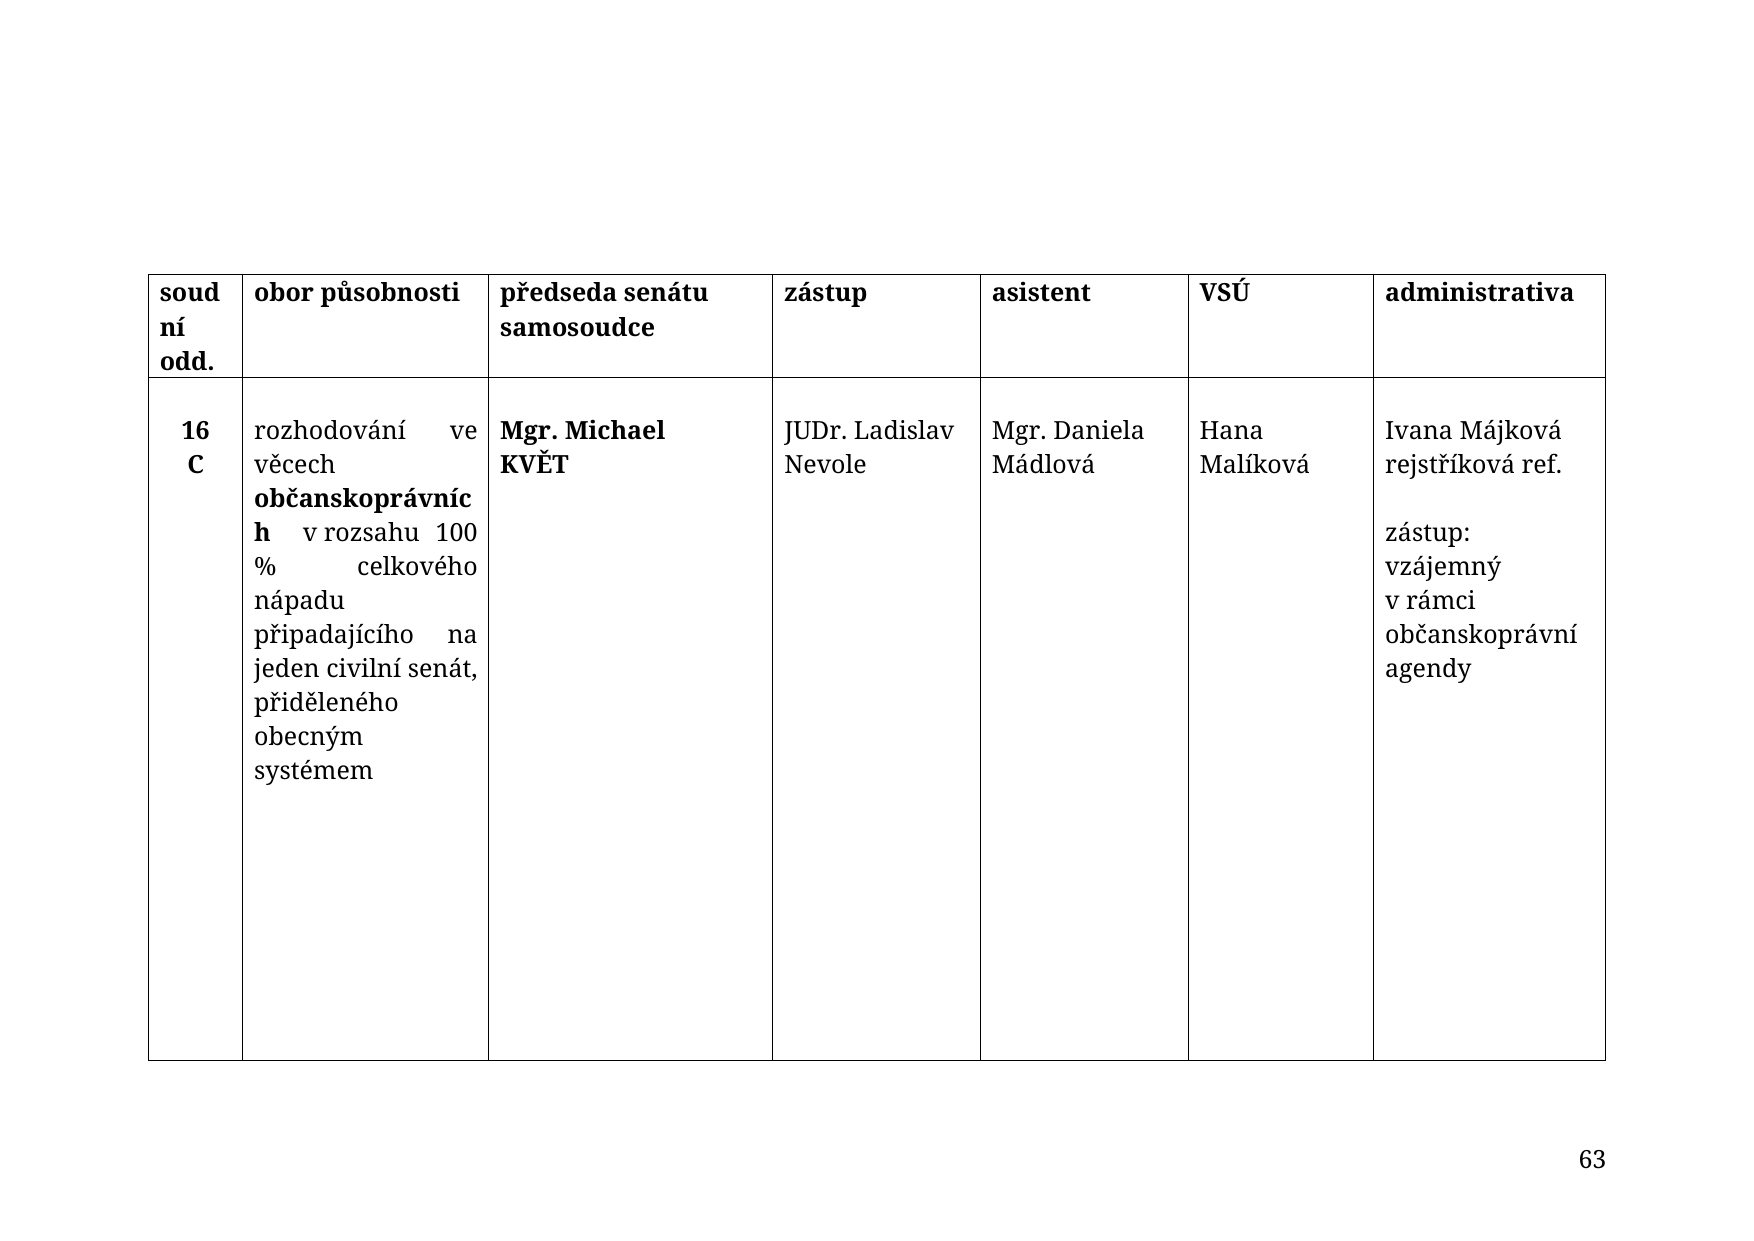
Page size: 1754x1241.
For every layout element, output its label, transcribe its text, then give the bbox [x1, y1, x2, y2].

table_cell 16 C [149, 378, 242, 1059]
table_header VSÚ [1189, 275, 1373, 377]
table_header předseda senátu samosoudce [489, 275, 772, 377]
table_header zástup [773, 275, 980, 377]
table_cell Mgr. Daniela Mádlová [981, 378, 1188, 1059]
table_cell JUDr. Ladislav Nevole [773, 378, 980, 1059]
table_header soudní odd. [149, 275, 242, 377]
table_header administrativa [1374, 275, 1605, 377]
table_cell Hana Malíková [1189, 378, 1373, 1059]
table_header obor působnosti [243, 275, 488, 377]
table_header asistent [981, 275, 1188, 377]
table_cell Ivana Májková rejstříková ref. zástup: vzájemný v rámci občanskoprávní agendy [1374, 378, 1605, 1059]
table_cell Mgr. Michael KVĚT [489, 378, 772, 1059]
table_cell rozhodování ve věcech občanskoprávních v rozsahu 100 % celkového nápadu připadajícího na jeden civilní senát, přiděleného obecným systémem [243, 378, 488, 1059]
